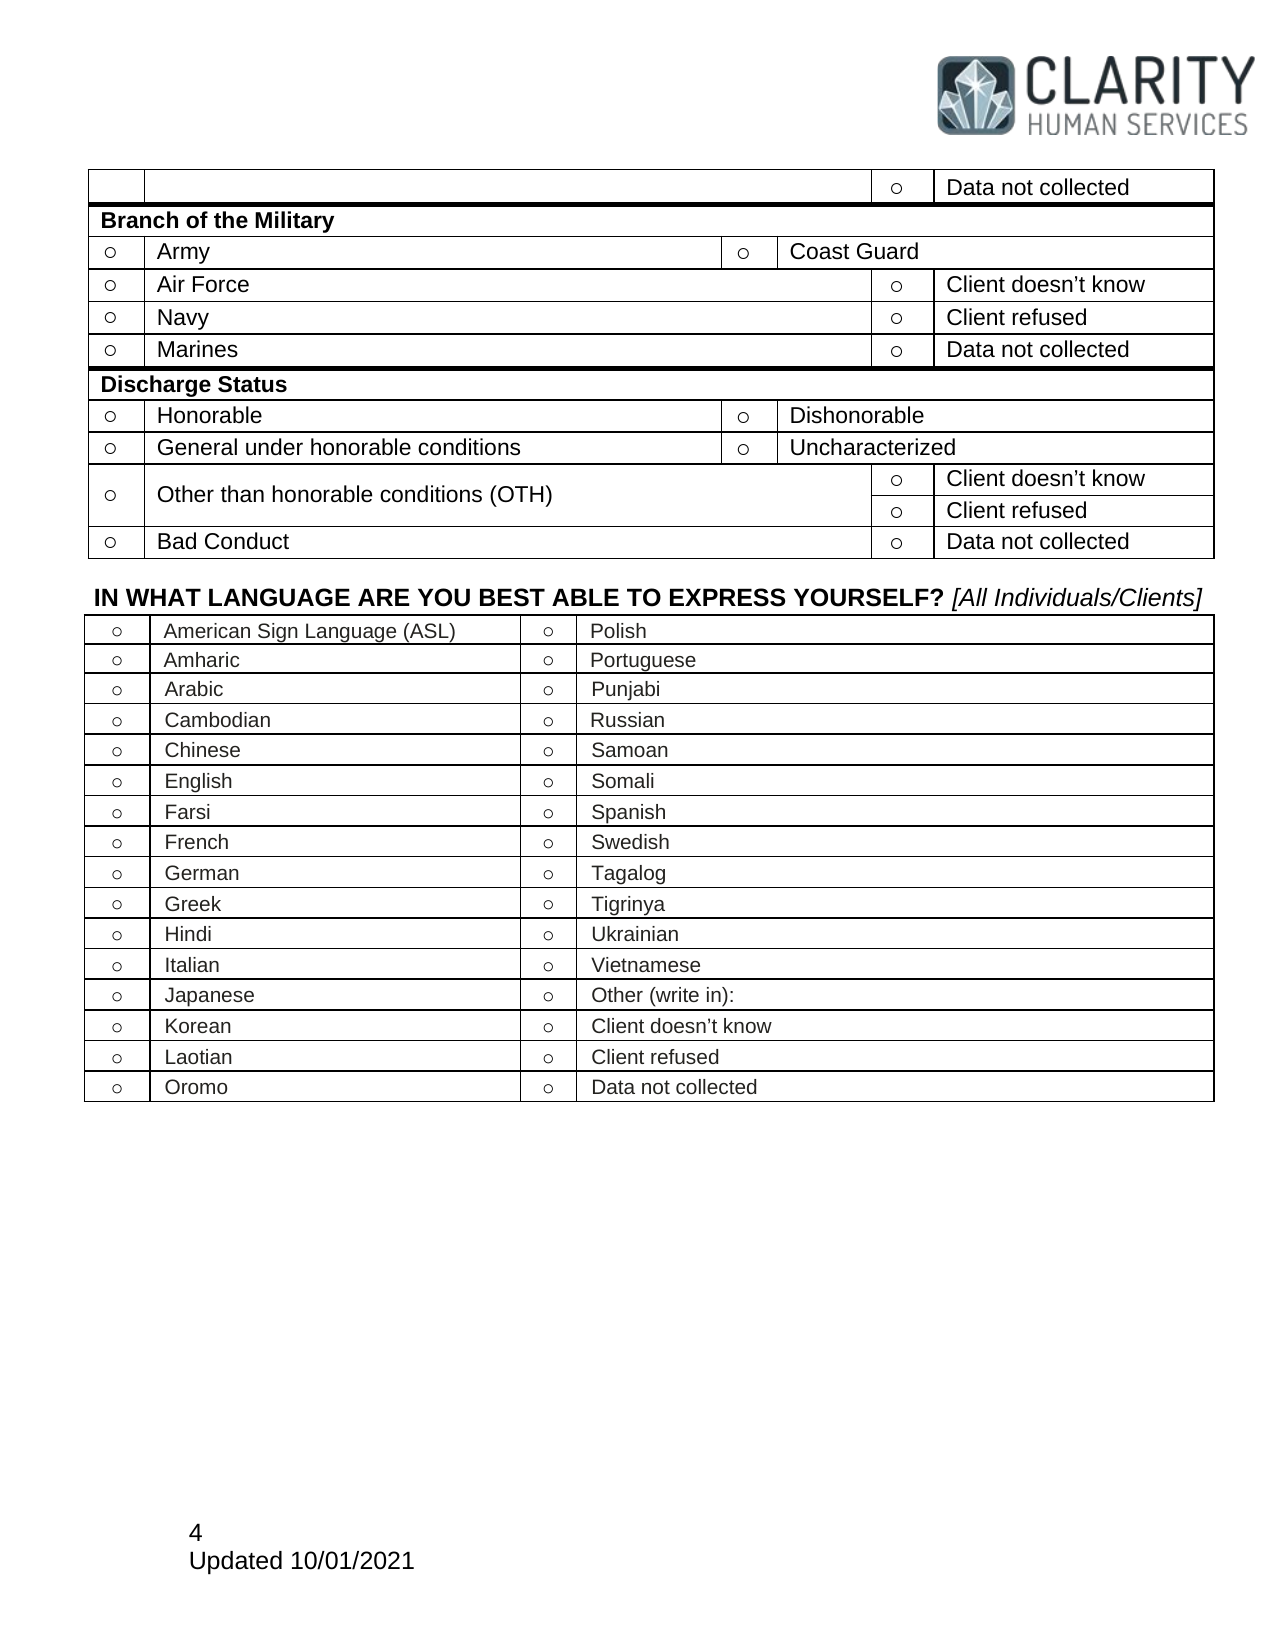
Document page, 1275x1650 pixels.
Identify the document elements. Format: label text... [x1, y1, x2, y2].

table_cell Discharge Status [89, 371, 1213, 399]
table_cell ○ [85, 766, 149, 794]
table_cell ○ [872, 335, 933, 366]
table_cell ○ [85, 1011, 149, 1039]
table_cell Farsi [151, 796, 520, 825]
table_cell Japanese [151, 980, 520, 1009]
table_cell Client doesn’t know [577, 1011, 1213, 1039]
table_cell ○ [521, 645, 576, 672]
table_header Polish [577, 616, 1213, 643]
table_header American Sign Language (ASL) [151, 616, 520, 643]
table_cell ○ [872, 270, 933, 301]
table_cell Portuguese [577, 645, 1213, 672]
table_cell Client refused [577, 1041, 1213, 1070]
table_cell Data not collected [935, 170, 1213, 202]
table_cell English [151, 766, 520, 794]
table_cell Navy [145, 302, 871, 333]
table_cell Oromo [151, 1072, 520, 1101]
table_header ○ [521, 616, 576, 643]
table_cell ○ [89, 433, 144, 463]
table_cell Vietnamese [577, 949, 1213, 978]
table_cell Air Force [145, 270, 871, 301]
table_cell ○ [85, 645, 149, 672]
table_cell Branch of the Military [89, 207, 1213, 236]
table_cell Data not collected [935, 527, 1213, 558]
table_cell Client refused [935, 302, 1213, 333]
table_cell ○ [521, 1041, 576, 1070]
table_cell Arabic [151, 674, 520, 703]
table_cell Client doesn’t know [935, 465, 1213, 494]
table_cell ○ [85, 980, 149, 1009]
table_cell Client refused [935, 496, 1213, 526]
table_cell ○ [89, 465, 144, 526]
table_cell Client doesn’t know [935, 270, 1213, 301]
table_cell German [151, 857, 520, 886]
table_cell Data not collected [935, 335, 1213, 366]
picture [937, 56, 1255, 135]
table_cell ○ [872, 527, 933, 558]
table_header ○ [85, 616, 149, 643]
table_cell Greek [151, 888, 520, 917]
table_cell ○ [85, 949, 149, 978]
table_cell ○ [89, 170, 144, 202]
table_cell Coast Guard [778, 237, 1213, 268]
table_cell Army [145, 237, 721, 268]
table_cell Spanish [577, 796, 1213, 825]
table_cell ○ [85, 857, 149, 886]
table_cell Tagalog [577, 857, 1213, 886]
table_cell ○ [85, 827, 149, 856]
table_cell Swedish [577, 827, 1213, 856]
table_cell ○ [521, 888, 576, 917]
table_cell ○ [89, 237, 144, 268]
table_cell French [151, 827, 520, 856]
table_cell ○ [85, 735, 149, 764]
table_cell ○ [722, 237, 777, 268]
table_cell ○ [521, 674, 576, 703]
table_cell ○ [521, 919, 576, 948]
table_cell Amharic [151, 645, 520, 672]
table_cell ○ [521, 1011, 576, 1039]
table_cell Bad Conduct [145, 527, 871, 558]
table_cell ○ [521, 857, 576, 886]
table_cell Data not collected [577, 1072, 1213, 1101]
table_cell Russian [577, 704, 1213, 733]
table_cell Chinese [151, 735, 520, 764]
table_cell ○ [521, 735, 576, 764]
table_cell Marines [145, 335, 871, 366]
table_cell General under honorable conditions [145, 433, 721, 463]
table_cell ○ [85, 919, 149, 948]
table_cell ○ [521, 796, 576, 825]
table_cell ○ [85, 888, 149, 917]
table_cell ○ [872, 170, 933, 202]
table_cell ○ [872, 465, 933, 494]
table_cell ○ [521, 949, 576, 978]
table_cell Dishonorable [778, 401, 1213, 431]
table_cell ○ [89, 302, 144, 333]
table_cell Ukrainian [577, 919, 1213, 948]
table_cell Samoan [577, 735, 1213, 764]
table_cell Tigrinya [577, 888, 1213, 917]
table_cell ○ [521, 1072, 576, 1101]
table_cell ○ [872, 496, 933, 526]
table_cell Uncharacterized [778, 433, 1213, 463]
table_cell ○ [521, 827, 576, 856]
table_cell Hindi [151, 919, 520, 948]
table_cell ○ [722, 401, 777, 431]
table_cell Somali [577, 766, 1213, 794]
table_cell Italian [151, 949, 520, 978]
table_cell ○ [89, 527, 144, 558]
table_cell Other than honorable conditions (OTH) [145, 465, 871, 526]
table_cell ○ [521, 766, 576, 794]
subtitle IN WHAT LANGUAGE ARE YOU BEST ABLE TO EXPRESS YOURSELF? [All Individuals/Clients] [75, 582, 1219, 611]
table_cell ○ [89, 270, 144, 301]
table_cell Laotian [151, 1041, 520, 1070]
table_cell Cambodian [151, 704, 520, 733]
table_cell ○ [85, 704, 149, 733]
table_cell ○ [521, 704, 576, 733]
table_cell Punjabi [577, 674, 1213, 703]
table_cell Yes [145, 170, 871, 202]
table_cell ○ [85, 1041, 149, 1070]
table_cell ○ [85, 1072, 149, 1101]
table_cell ○ [872, 302, 933, 333]
table_cell ○ [85, 674, 149, 703]
table_cell ○ [521, 980, 576, 1009]
table_cell Other (write in): [577, 980, 1213, 1009]
table_cell Korean [151, 1011, 520, 1039]
table_cell ○ [89, 401, 144, 431]
table_cell ○ [722, 433, 777, 463]
table_cell ○ [85, 796, 149, 825]
table_cell ○ [89, 335, 144, 366]
table_cell Honorable [145, 401, 721, 431]
